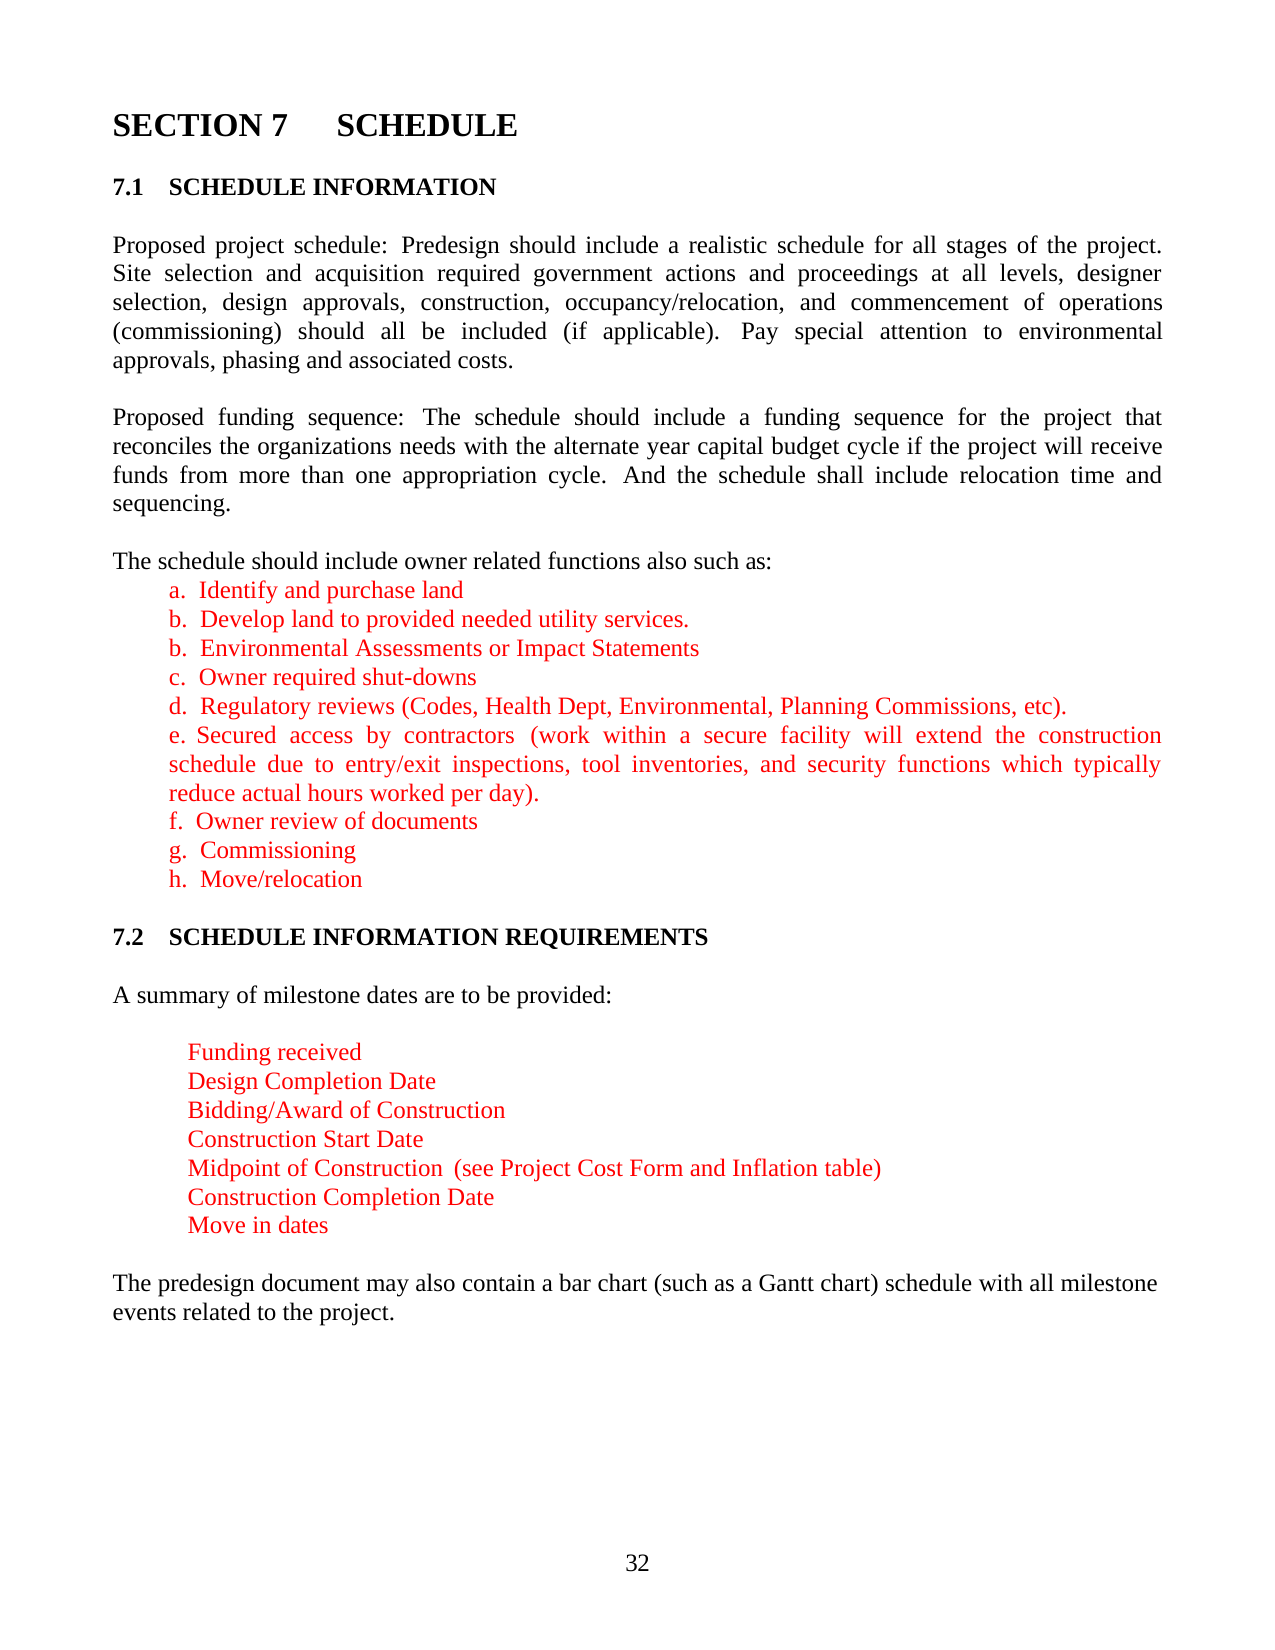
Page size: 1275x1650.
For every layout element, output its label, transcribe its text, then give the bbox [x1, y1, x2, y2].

text Midpoint of Construction (see Project Cost Form and Inflation table) Construction Completion Date [187, 1153, 1004, 1210]
text Proposed funding sequence: The schedule should include a funding sequence for the project that reconciles the organizations needs with the alternate year capital budget cycle if the project will receive funds from more than one appropriation cycle. And the schedule shall include relocation time and sequencing. [112, 402, 1163, 517]
text Construction Start Date [187, 1124, 533, 1153]
text The schedule should include owner related functions also such as: [112, 546, 1179, 575]
list Owner review of documents [169, 807, 1179, 835]
subtitle SECTION 7 SCHEDULE [112, 105, 1179, 143]
text Proposed project schedule: Predesign should include a realistic schedule for all stages of the project. Site selection and acquisition required government actions and proceedings at all levels, designer selection, design approvals, construction, occupancy/relocation, and commencement of operations (commissioning) should all be included (if applicable). Pay special attention to environmental approvals, phasing and associated costs. [112, 230, 1163, 373]
text A summary of milestone dates are to be provided: Funding received [112, 952, 619, 1066]
subtitle SCHEDULE INFORMATION [112, 172, 1179, 201]
list Secured access by contractors (work within a secure facility will extend the construction schedule due to entry/exit inspections, tool inventories, and security functions which typically reduce actual hours worked per day). [169, 720, 1162, 807]
list Commissioning [169, 835, 1179, 864]
subtitle SCHEDULE INFORMATION REQUIREMENTS [112, 922, 1179, 951]
text The predesign document may also contain a bar chart (such as a Gantt chart) schedule with all milestone events related to the project. [112, 1268, 1179, 1326]
list Identify and purchase land [169, 575, 1179, 604]
list Develop land to provided needed utility services. [169, 604, 1179, 633]
text Move in dates [187, 1210, 1179, 1239]
list Environmental Assessments or Impact Statements [169, 633, 1179, 662]
list Move/relocation [169, 864, 1179, 893]
text Design Completion Date Bidding/Award of Construction [187, 1066, 533, 1124]
list Regulatory reviews (Codes, Health Dept, Environmental, Planning Commissions, etc). [169, 691, 1179, 720]
list Owner required shut-downs [169, 662, 1179, 691]
